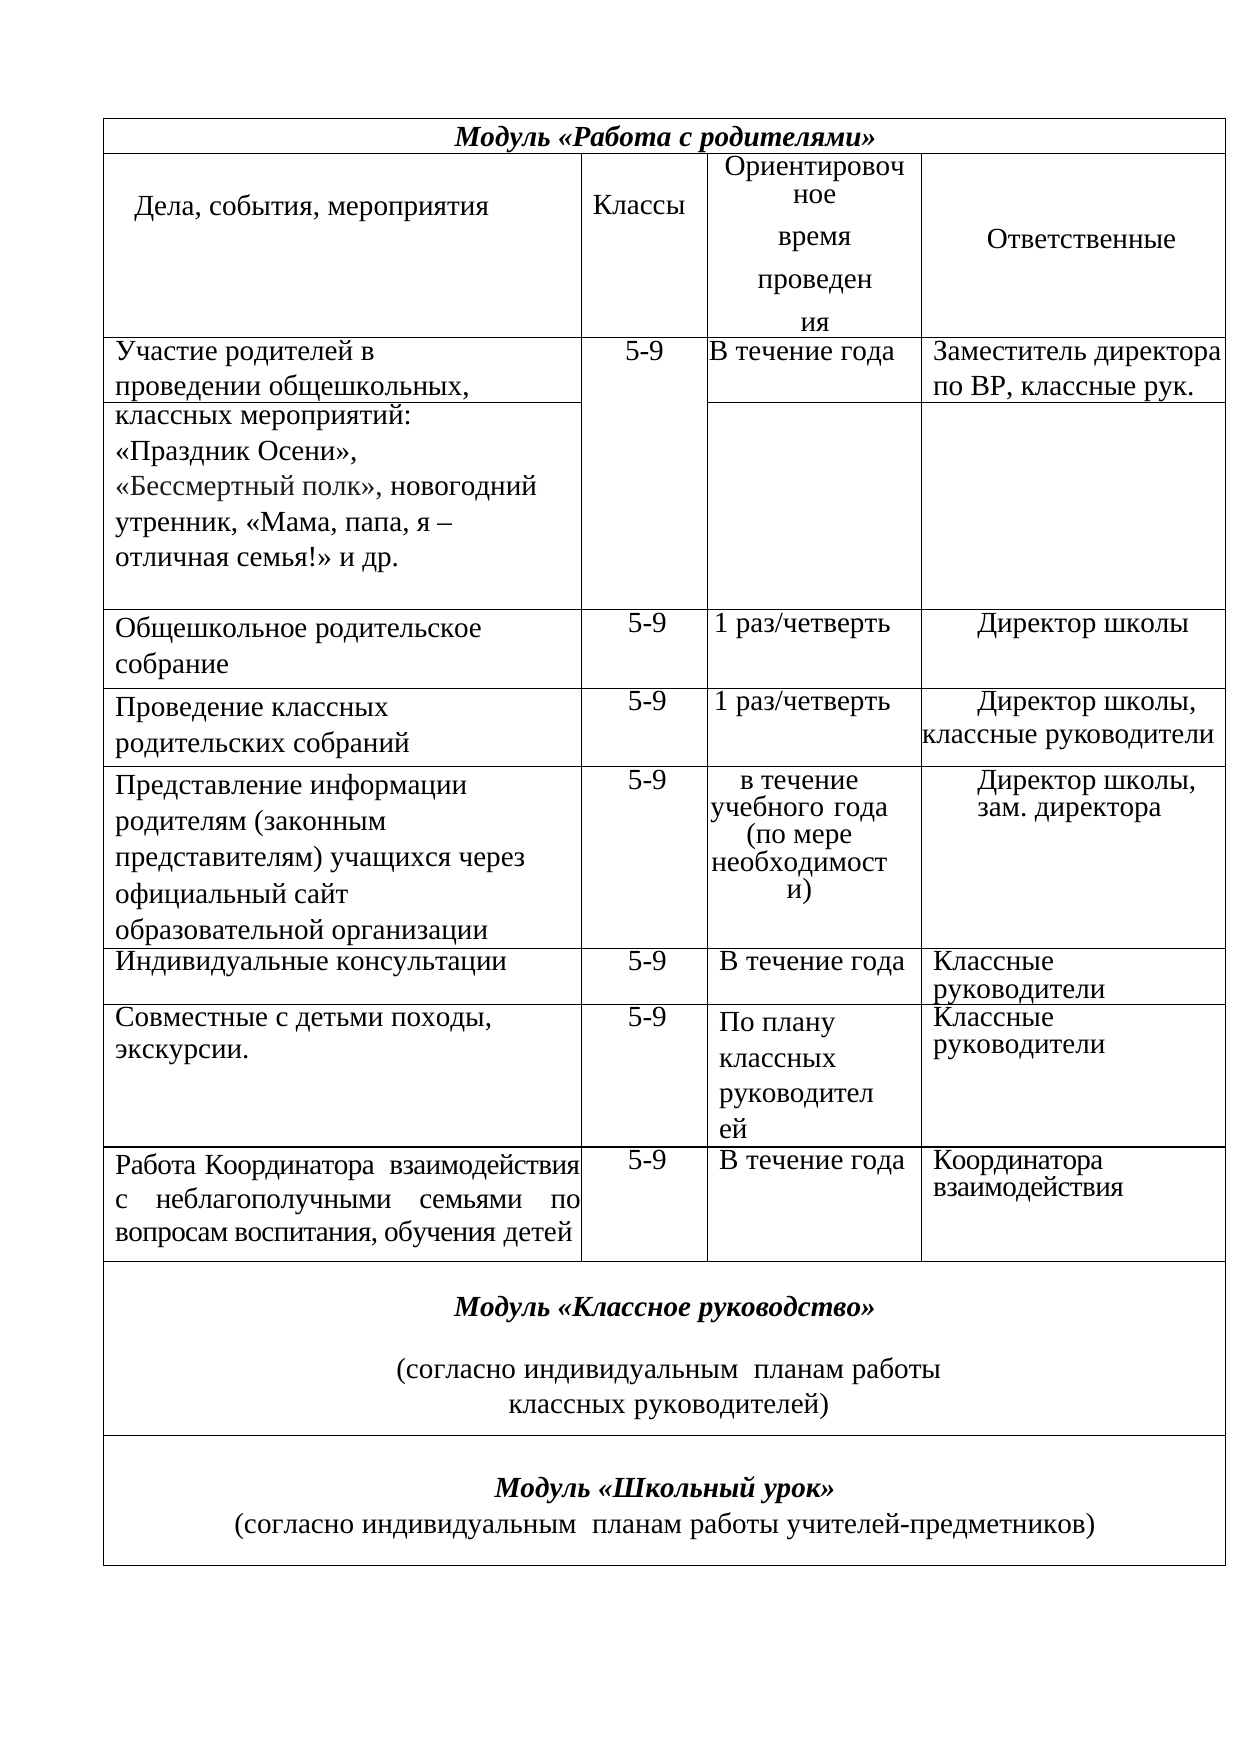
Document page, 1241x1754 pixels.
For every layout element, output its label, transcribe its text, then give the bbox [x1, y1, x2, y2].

table_cell 5-9 [582, 767, 707, 948]
table_cell [582, 402, 707, 609]
table_cell Заместитель директора по ВР, классные рук. [922, 338, 1225, 402]
table_cell Классы [582, 154, 707, 337]
table_cell Ответственные [922, 154, 1225, 337]
table_cell 5-9 [582, 949, 707, 1003]
table_cell Участие родителей в проведении общешкольных, [104, 338, 581, 402]
table_cell Директор школы [922, 610, 1225, 688]
table_cell Работа Координатора взаимодействия с неблагополучными семьями по вопросам воспитания, обучения детей [104, 1148, 581, 1261]
table_cell По плану классных руководителей [708, 1005, 921, 1146]
table_cell Общешкольное родительское собрание [104, 610, 581, 688]
table_cell Представление информации родителям (законным представителям) учащихся через официальный сайт образовательной организации [104, 767, 581, 948]
table_cell Классные руководители [922, 949, 1225, 1003]
table_cell 1 раз/четверть [708, 689, 921, 766]
table_cell 5-9 [582, 1005, 707, 1146]
table_cell Индивидуальные консультации [104, 949, 581, 1003]
table_cell классных мероприятий: «Праздник Осени», «Бессмертный полк», новогодний утренник, «Мама, папа, я – отличная семья!» и др. [104, 403, 581, 609]
table_cell Директор школы, зам. директора [922, 767, 1225, 948]
table_cell 1 раз/четверть [708, 610, 921, 688]
table_cell Ориентировочное время проведения [708, 154, 921, 337]
table_cell 5-9 [582, 610, 707, 688]
table_cell Координатора взаимодействия [922, 1148, 1225, 1261]
table_cell 5-9 [582, 338, 707, 402]
table_cell [708, 403, 921, 609]
table_cell Директор школы, классные руководители [922, 689, 1225, 766]
table_cell 5-9 [582, 1148, 707, 1261]
table_cell 5-9 [582, 689, 707, 766]
table_cell [922, 403, 1225, 609]
table_cell В течение года [708, 1148, 921, 1261]
table_cell Проведение классных родительских собраний [104, 689, 581, 766]
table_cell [104, 119, 1225, 153]
table_cell Классные руководители [922, 1005, 1225, 1146]
table_cell В течение года [708, 338, 921, 402]
table_cell Модуль «Классное руководство» (согласно индивидуальным планам работы классных руководителей) [104, 1262, 1225, 1435]
table_cell в течение учебного года (по мере необходимости) [708, 767, 921, 948]
table_cell Дела, события, мероприятия [104, 154, 581, 337]
table_cell Совместные с детьми походы, экскурсии. [104, 1005, 581, 1146]
table_cell В течение года [708, 949, 921, 1003]
table_cell Модуль «Школьный урок» (согласно индивидуальным планам работы учителей-предметников) [104, 1436, 1225, 1564]
